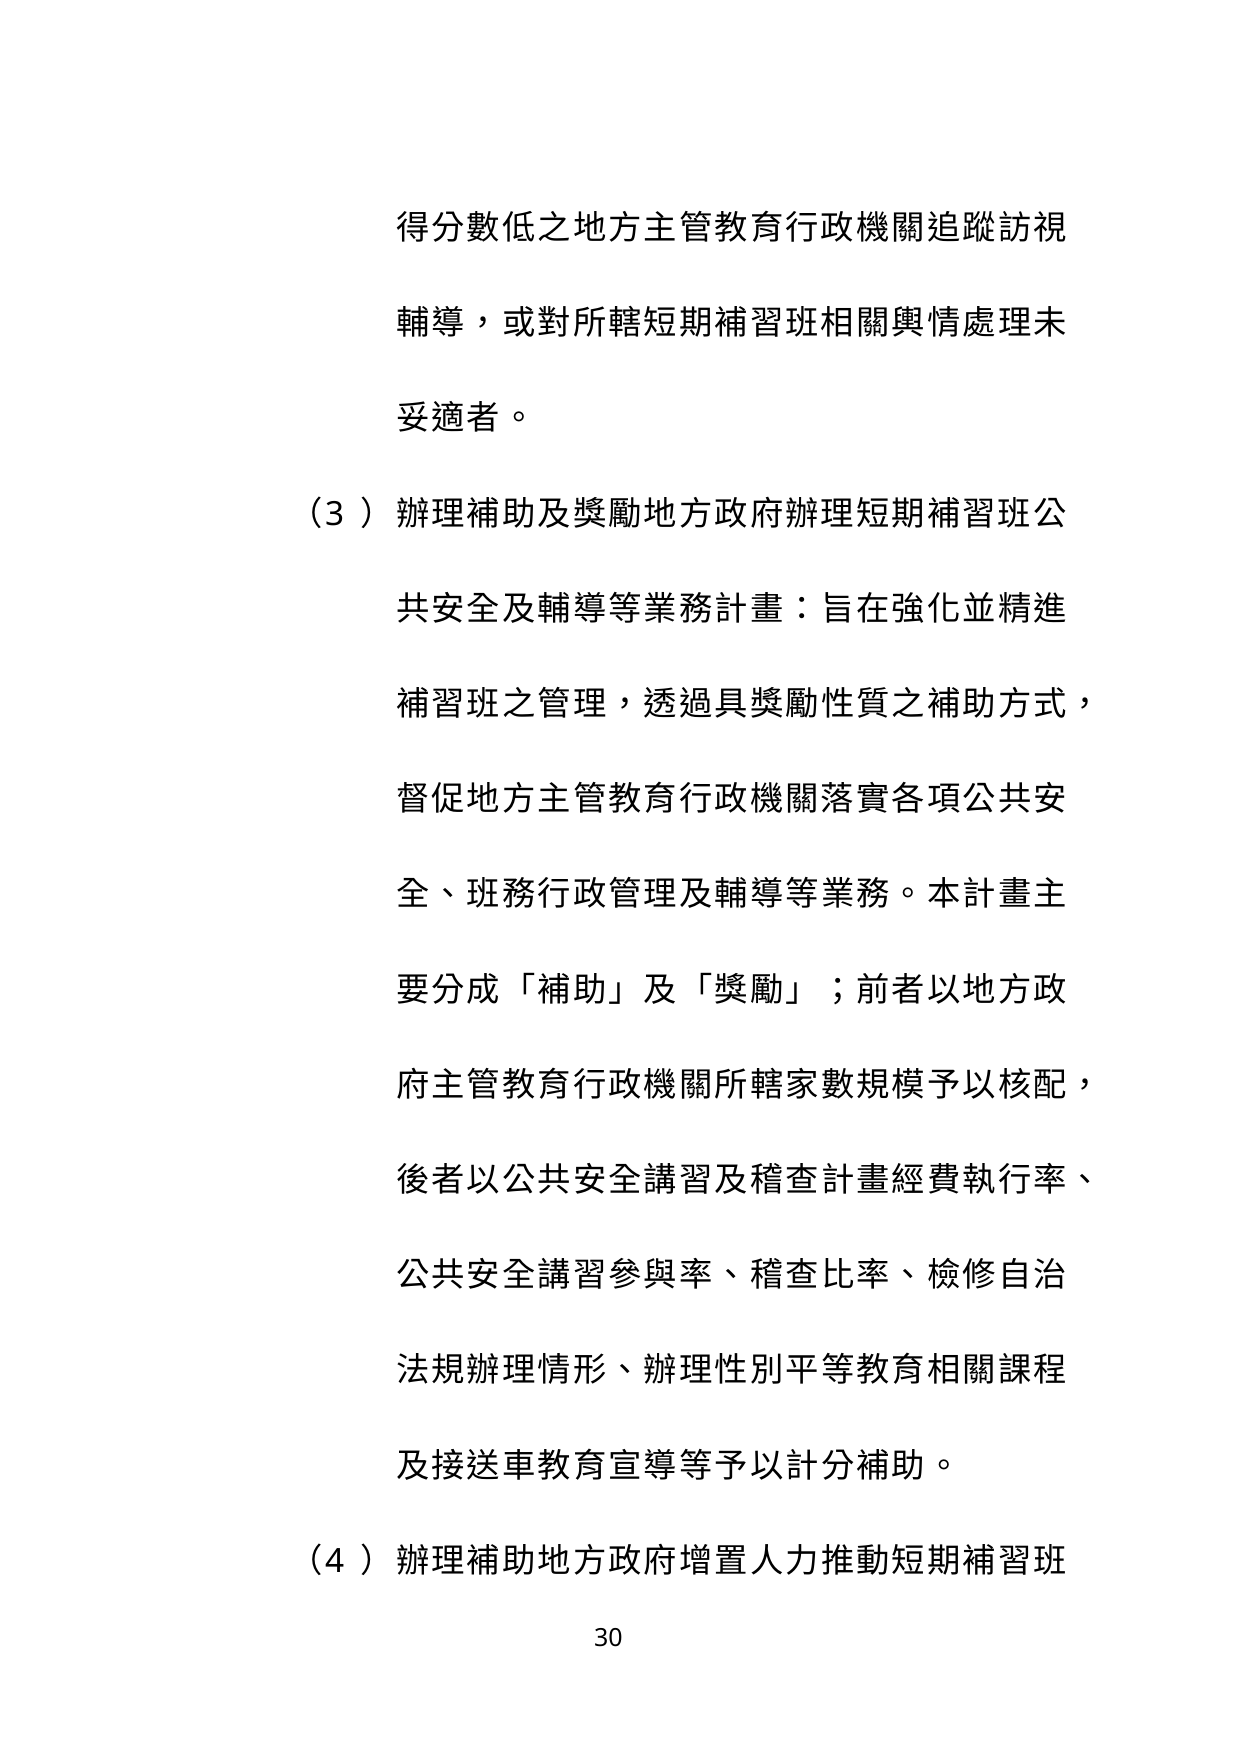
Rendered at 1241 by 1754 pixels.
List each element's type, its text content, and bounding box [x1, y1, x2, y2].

list 辦理補助地方政府增置人力推動短期補習班業務計畫：按地方主管教育行政機關所轄補習班家數多寡，補助1名至3名不等人力，協助執行短期補習班相關管理業務。 [272, 1510, 1069, 1605]
list 辦理地方政府補習班公共安全管理訪視(實地交流座談)計畫：透過實地訪視瞭解地方主管教育行政機關辦理短期補習班公共安全執行情形，訪視對象包含對地方主管教育行政機關之例行訪視及對一般教育補助款考核得分數低之地方主管教育行政機關追蹤訪視輔導，或對所轄短期補習班相關輿情處理未妥適者。 [272, 177, 1069, 463]
list 辦理補助及獎勵地方政府辦理短期補習班公共安全及輔導等業務計畫：旨在強化並精進補習班之管理，透過具獎勵性質之補助方式，督促地方主管教育行政機關落實各項公共安全、班務行政管理及輔導等業務。本計畫主要分成「補助」及「獎勵」；前者以地方政府主管教育行政機關所轄家數規模予以核配，後者以公共安全講習及稽查計畫經費執行率、公共安全講習參與率、稽查比率、檢修自治法規辦理情形、辦理性別平等教育相關課程及接送車教育宣導等予以計分補助。 [272, 463, 1069, 1510]
